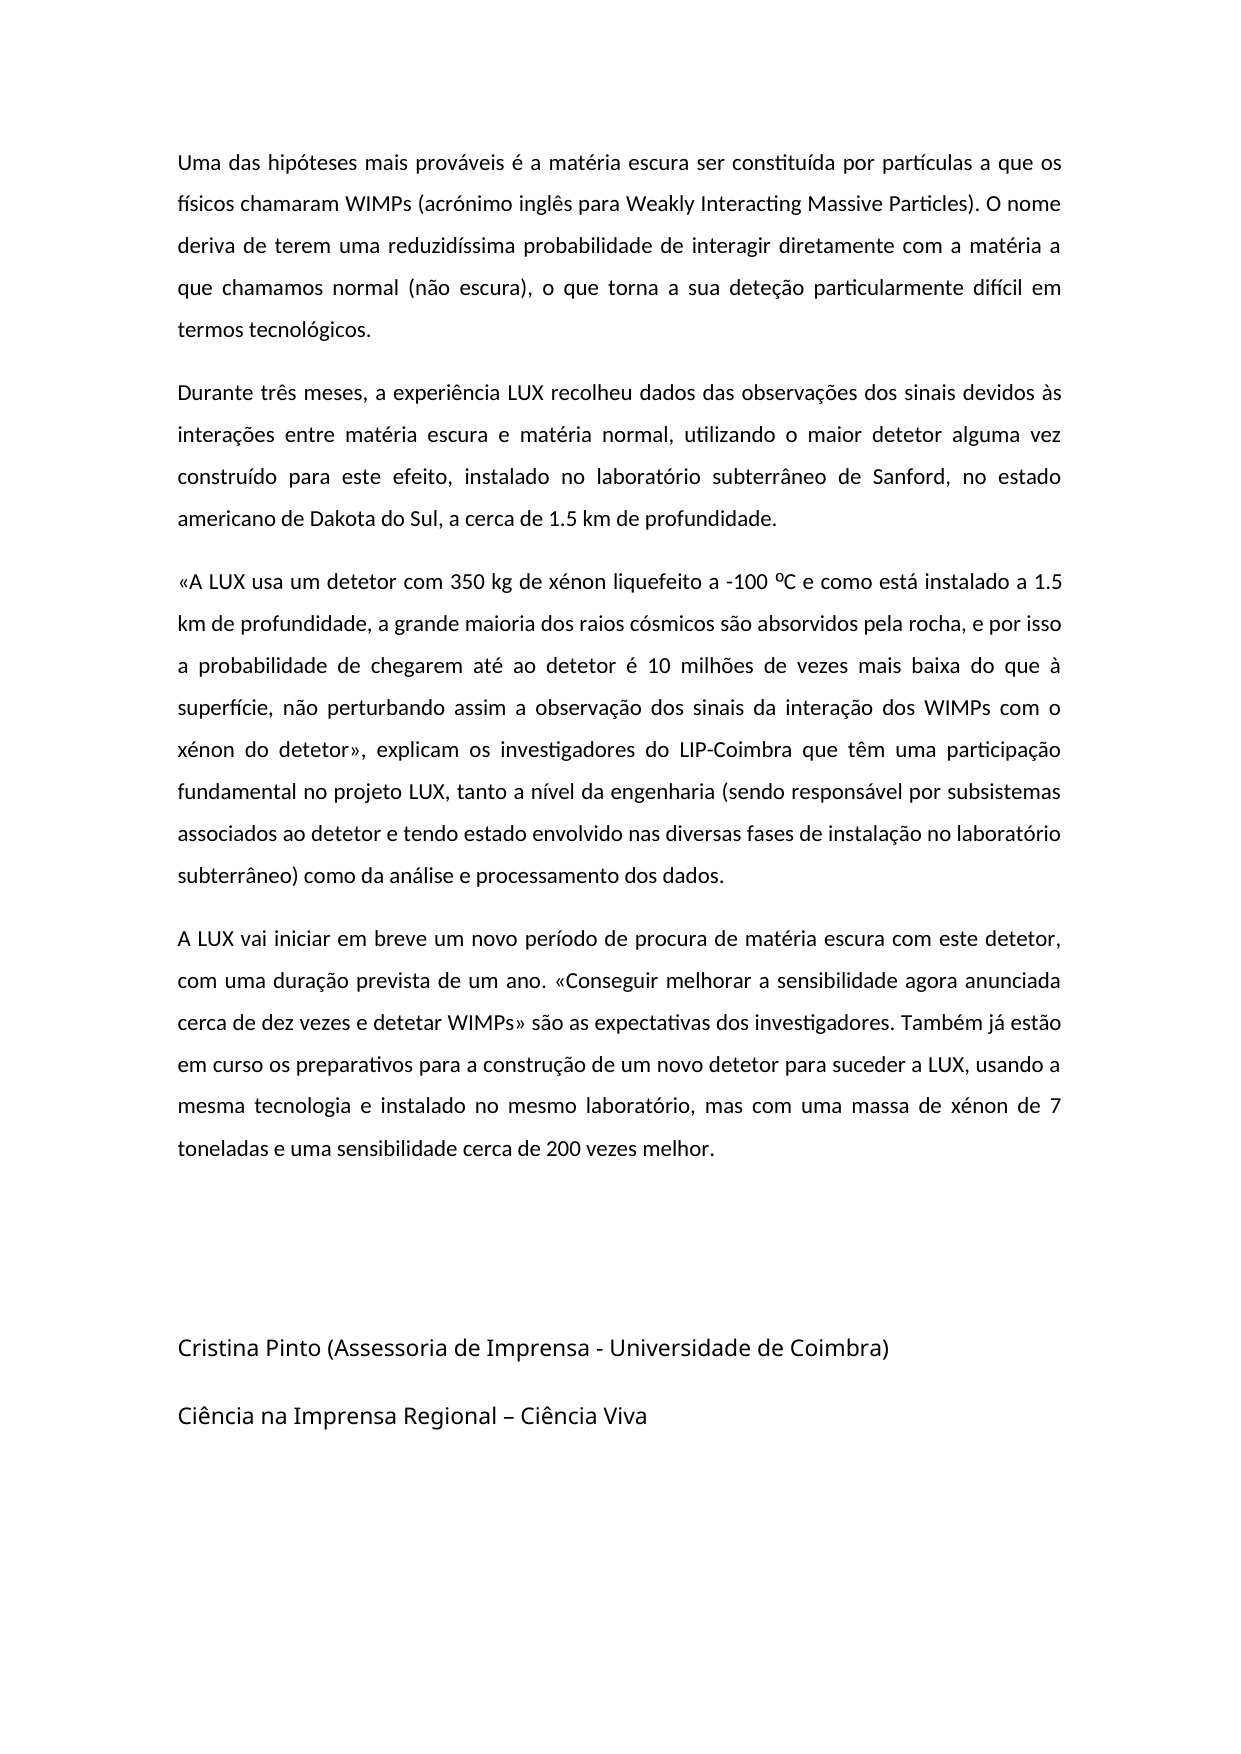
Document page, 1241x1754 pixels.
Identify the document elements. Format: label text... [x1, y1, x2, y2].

text Durante três meses, a experiência LUX recolheu dados das observações dos sinais devidos às interações entre matéria escura e matéria normal, utilizando o maior detetor alguma vez construído para este efeito, instalado no laboratório subterrâneo de Sanford, no estado americano de Dakota do Sul, a cerca de 1.5 km de profundidade. [177, 378, 1063, 532]
text A LUX vai iniciar em breve um novo período de procura de matéria escura com este detetor, com uma duração prevista de um ano. «Conseguir melhorar a sensibilidade agora anunciada cerca de dez vezes e detetar WIMPs» são as expectativas dos investigadores. Também já estão em curso os preparativos para a construção de um novo detetor para suceder a LUX, usando a mesma tecnologia e instalado no mesmo laboratório, mas com uma massa de xénon de 7 toneladas e uma sensibilidade cerca de 200 vezes melhor. [177, 924, 1063, 1162]
text Uma das hipóteses mais prováveis é a matéria escura ser constituída por partículas a que os físicos chamaram WIMPs (acrónimo inglês para Weakly Interacting Massive Particles). O nome deriva de terem uma reduzidíssima probabilidade de interagir diretamente com a matéria a que chamamos normal (não escura), o que torna a sua deteção particularmente difícil em termos tecnológicos. [177, 148, 1063, 343]
text Cristina Pinto (Assessoria de Imprensa - Universidade de Coimbra) [177, 1332, 1063, 1363]
text «A LUX usa um detetor com 350 kg de xénon liquefeito a -100 ºC e como está instalado a 1.5 km de profundidade, a grande maioria dos raios cósmicos são absorvidos pela rocha, e por isso a probabilidade de chegarem até ao detetor é 10 milhões de vezes mais baixa do que à superfície, não perturbando assim a observação dos sinais da interação dos WIMPs com o xénon do detetor», explicam os investigadores do LIP-Coimbra que têm uma participação fundamental no projeto LUX, tanto a nível da engenharia (sendo responsável por subsistemas associados ao detetor e tendo estado envolvido nas diversas fases de instalação no laboratório subterrâneo) como da análise e processamento dos dados. [177, 567, 1063, 889]
text Ciência na Imprensa Regional – Ciência Viva [177, 1399, 1063, 1431]
